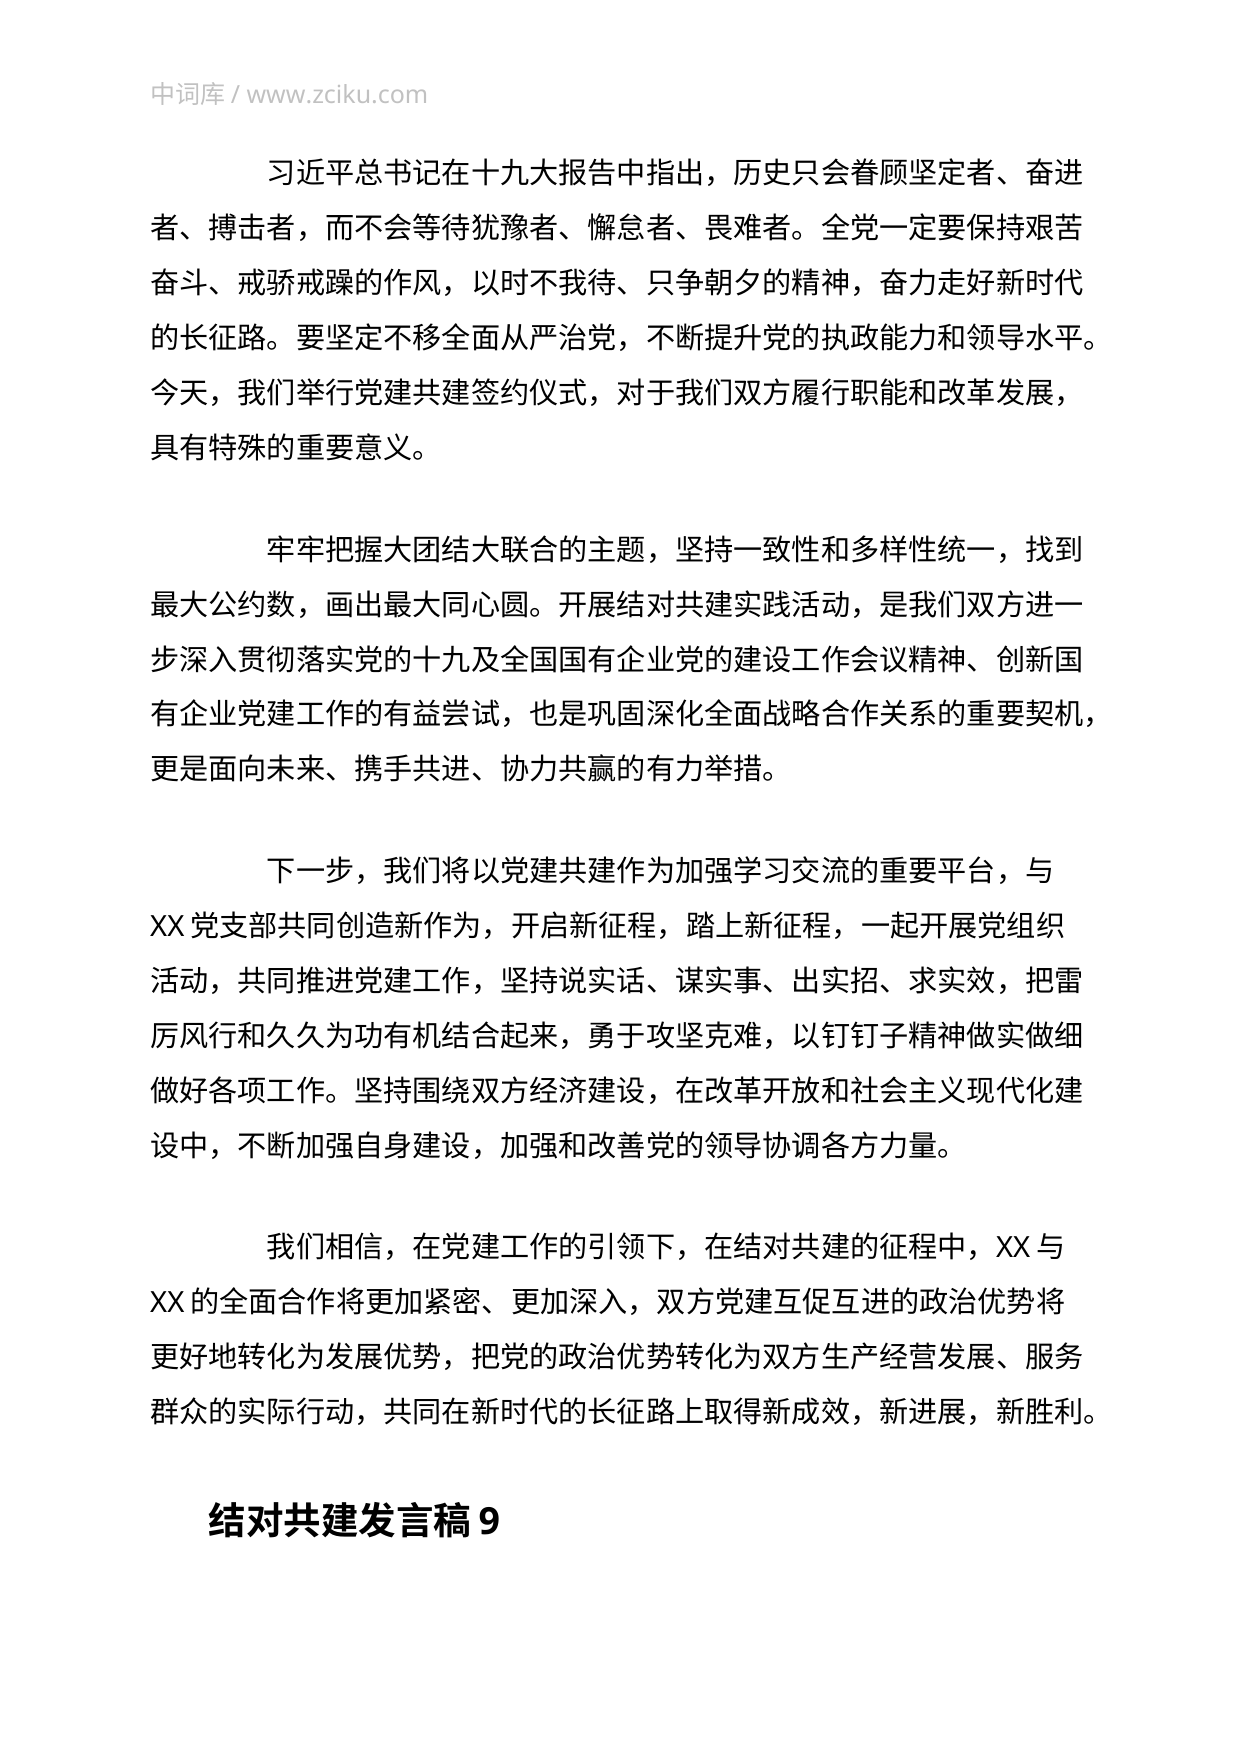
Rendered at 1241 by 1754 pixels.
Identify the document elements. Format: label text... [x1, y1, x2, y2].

text 下一步，我们将以党建共建作为加强学习交流的重要平台，与XX党支部共同创造新作为，开启新征程，踏上新征程，一起开展党组织活动，共同推进党建工作，坚持说实话、谋实事、出实招、求实效，把雷厉风行和久久为功有机结合起来，勇于攻坚克难，以钉钉子精神做实做细做好各项工作。坚持围绕双方经济建设，在改革开放和社会主义现代化建设中，不断加强自身建设，加强和改善党的领导协调各方力量。 [150, 848, 1090, 1164]
text 牢牢把握大团结大联合的主题，坚持一致性和多样性统一，找到最大公约数，画出最大同心圆。开展结对共建实践活动，是我们双方进一步深入贯彻落实党的十九及全国国有企业党的建设工作会议精神、创新国有企业党建工作的有益尝试，也是巩固深化全面战略合作关系的重要契机，更是面向未来、携手共进、协力共赢的有力举措。 [150, 526, 1090, 788]
text 我们相信，在党建工作的引领下，在结对共建的征程中，XX与XX的全面合作将更加紧密、更加深入，双方党建互促互进的政治优势将更好地转化为发展优势，把党的政治优势转化为双方生产经营发展、服务群众的实际行动，共同在新时代的长征路上取得新成效，新进展，新胜利。 [150, 1224, 1090, 1431]
text 习近平总书记在十九大报告中指出，历史只会眷顾坚定者、奋进者、搏击者，而不会等待犹豫者、懈怠者、畏难者。全党一定要保持艰苦奋斗、戒骄戒躁的作风，以时不我待、只争朝夕的精神，奋力走好新时代的长征路。要坚定不移全面从严治党，不断提升党的执政能力和领导水平。今天，我们举行党建共建签约仪式，对于我们双方履行职能和改革发展，具有特殊的重要意义。 [150, 150, 1090, 467]
text 结对共建发言稿9 [150, 1491, 1090, 1545]
